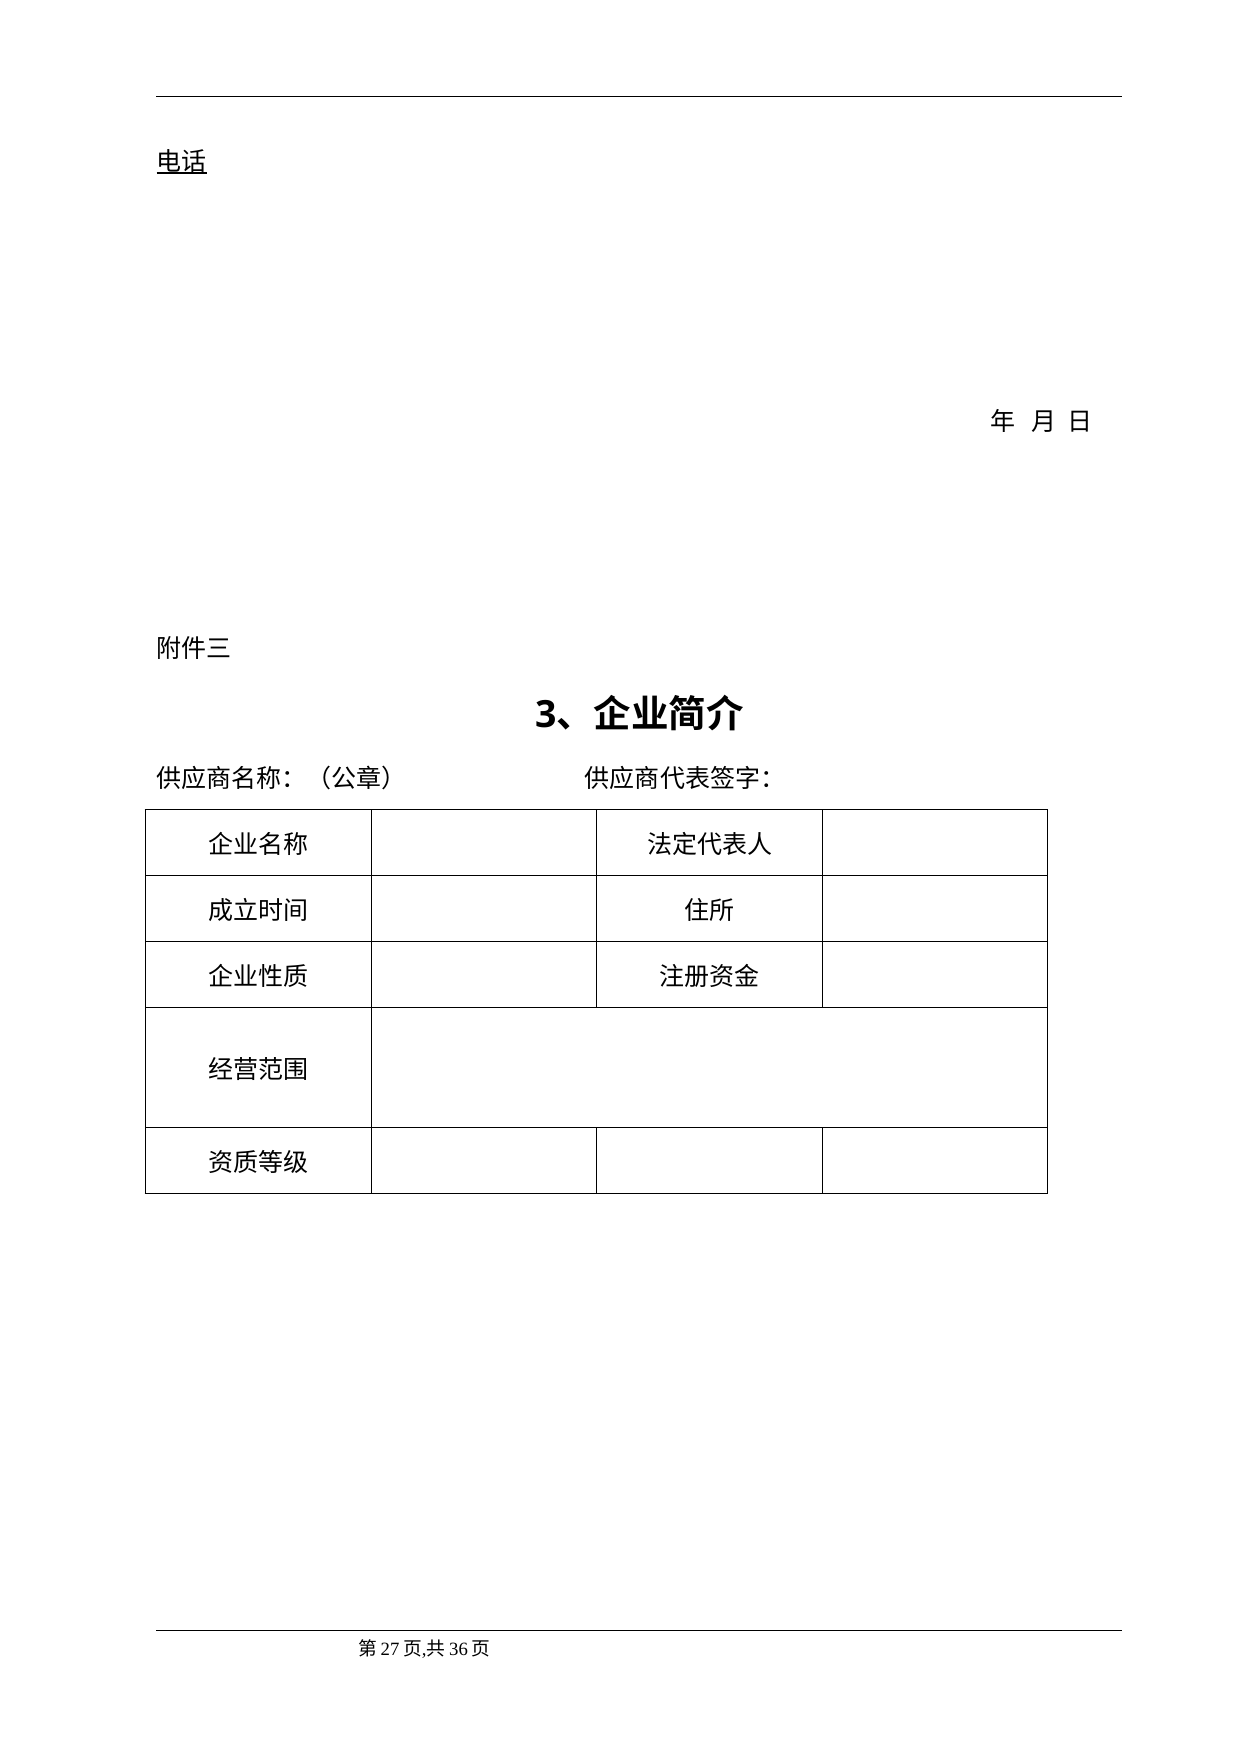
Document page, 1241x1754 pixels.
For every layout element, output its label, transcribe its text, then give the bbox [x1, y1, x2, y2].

table_cell 资质等级 [146, 1128, 371, 1193]
table_cell 注册资金 [597, 942, 822, 1007]
table_cell 成立时间 [146, 876, 371, 941]
table_header 法定代表人 [597, 810, 822, 875]
table_cell [372, 876, 596, 941]
table_cell [372, 942, 596, 1007]
table_cell 企业性质 [146, 942, 371, 1007]
table_cell [823, 876, 1047, 941]
table_cell [823, 942, 1047, 1007]
table_header [372, 810, 596, 875]
text 供应商名称：（公章） 供应商代表签字： [156, 744, 1122, 809]
table_header [823, 810, 1047, 875]
text 3、企业简介 [156, 679, 1122, 744]
text 附件三 [156, 614, 1122, 679]
table_header 企业名称 [146, 810, 371, 875]
text 年 月 日 [738, 387, 1093, 452]
table_cell [372, 1128, 596, 1193]
table_cell 住所 [597, 876, 822, 941]
table_cell [823, 1128, 1047, 1193]
table_cell [597, 1128, 822, 1193]
table_cell [372, 1008, 1047, 1127]
table_cell 经营范围 [146, 1008, 371, 1127]
text 电话 [156, 127, 1122, 192]
